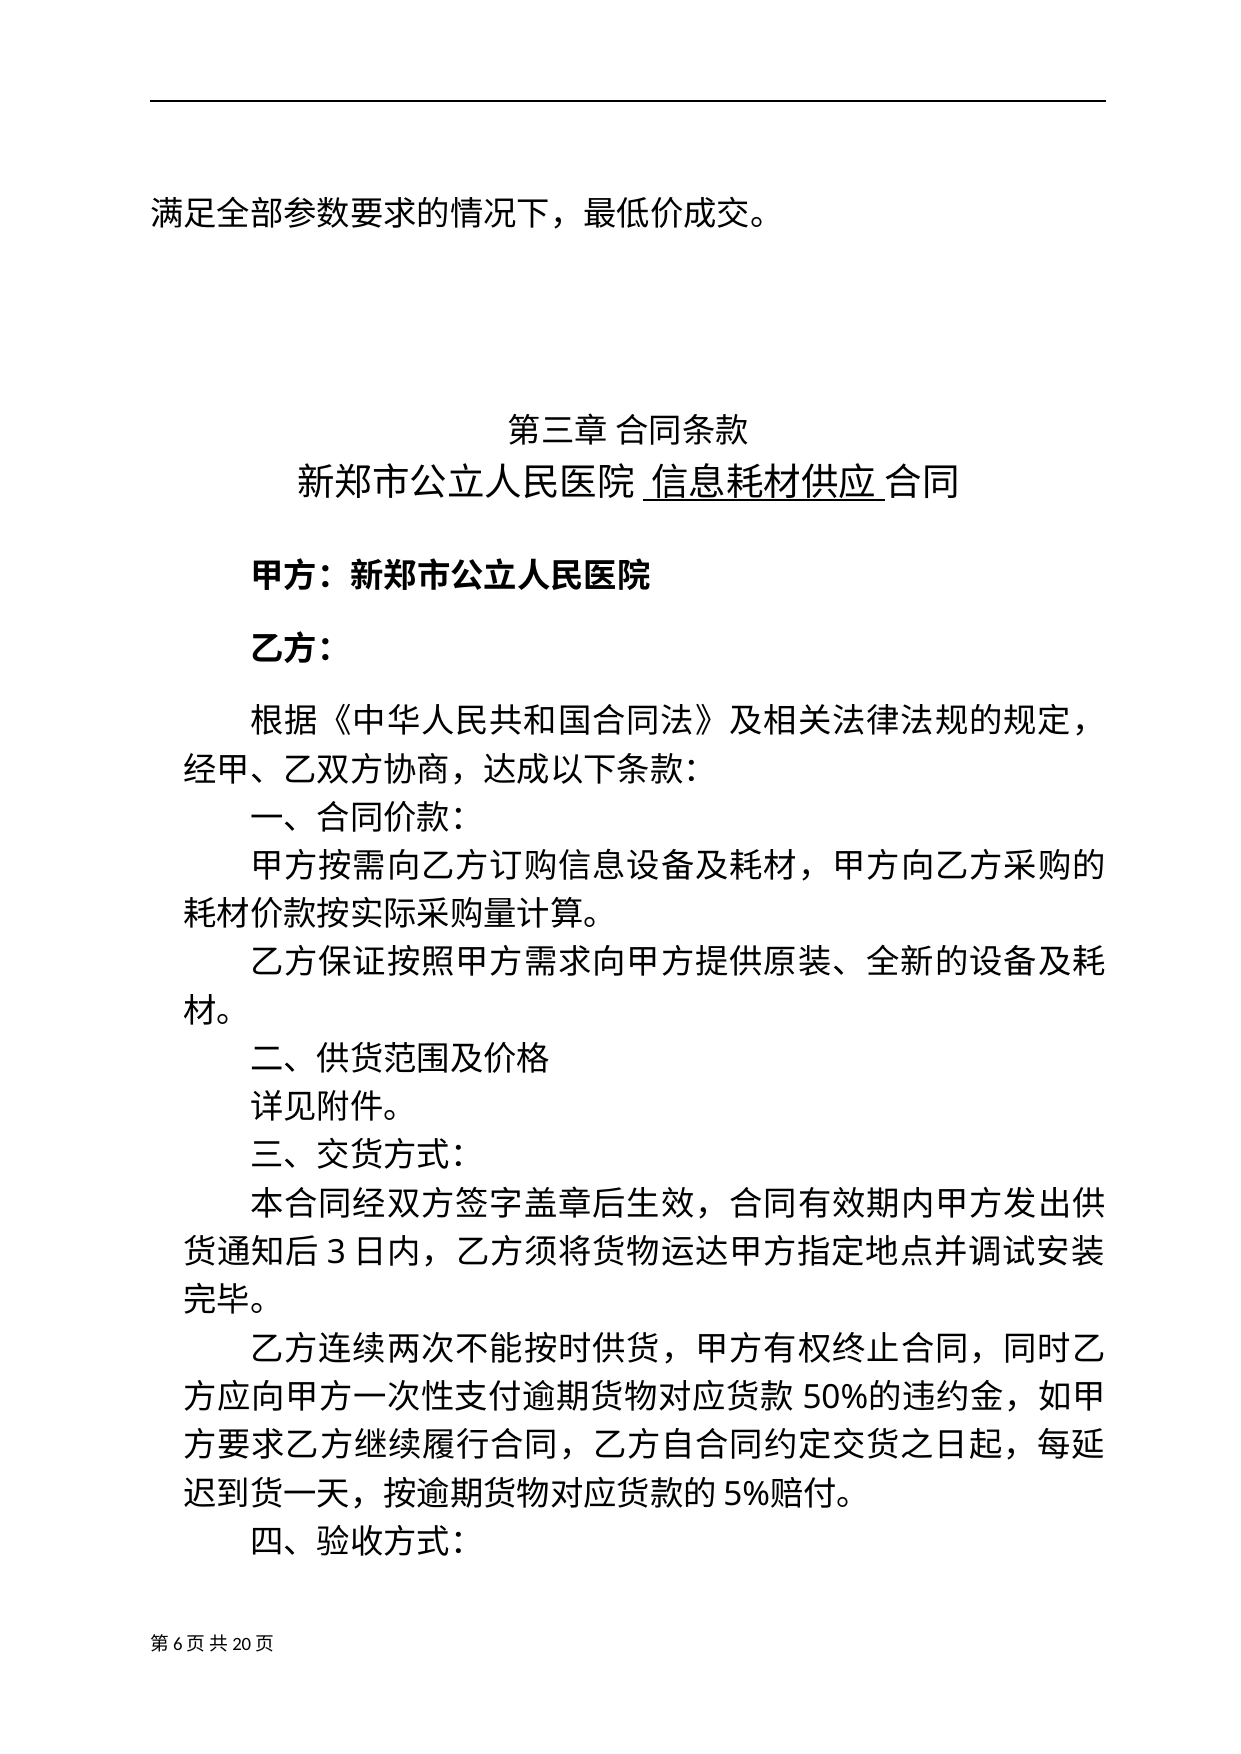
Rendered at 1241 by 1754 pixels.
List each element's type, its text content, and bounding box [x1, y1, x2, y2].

text 三、交货方式： [183, 1128, 1106, 1176]
text 二、供货范围及价格 [183, 1032, 1106, 1080]
text 满足全部参数要求的情况下，最低价成交。 [150, 192, 1106, 233]
text 根据《中华人民共和国合同法》及相关法律法规的规定，经甲、乙双方协商，达成以下条款： [183, 694, 1106, 791]
text 甲方按需向乙方订购信息设备及耗材，甲方向乙方采购的耗材价款按实际采购量计算。 [183, 839, 1106, 935]
text 详见附件。 [183, 1080, 1106, 1128]
text 一、合同价款： [183, 791, 1106, 839]
text 甲方：新郑市公立人民医院 [150, 549, 1160, 597]
text 乙方： [150, 622, 1160, 670]
list 合同条款 [150, 404, 1106, 452]
text 乙方保证按照甲方需求向甲方提供原装、全新的设备及耗材。 [183, 935, 1106, 1032]
text 本合同经双方签字盖章后生效，合同有效期内甲方发出供货通知后3日内，乙方须将货物运达甲方指定地点并调试安装完毕。 [183, 1176, 1106, 1321]
text 四、验收方式： [183, 1515, 1106, 1563]
text 新郑市公立人民医院 信息耗材供应 合同 [150, 452, 1106, 506]
text 乙方连续两次不能按时供货，甲方有权终止合同，同时乙方应向甲方一次性支付逾期货物对应货款50%的违约金，如甲方要求乙方继续履行合同，乙方自合同约定交货之日起，每延迟到货一天，按逾期货物对应货款的5%赔付。 [183, 1321, 1106, 1515]
